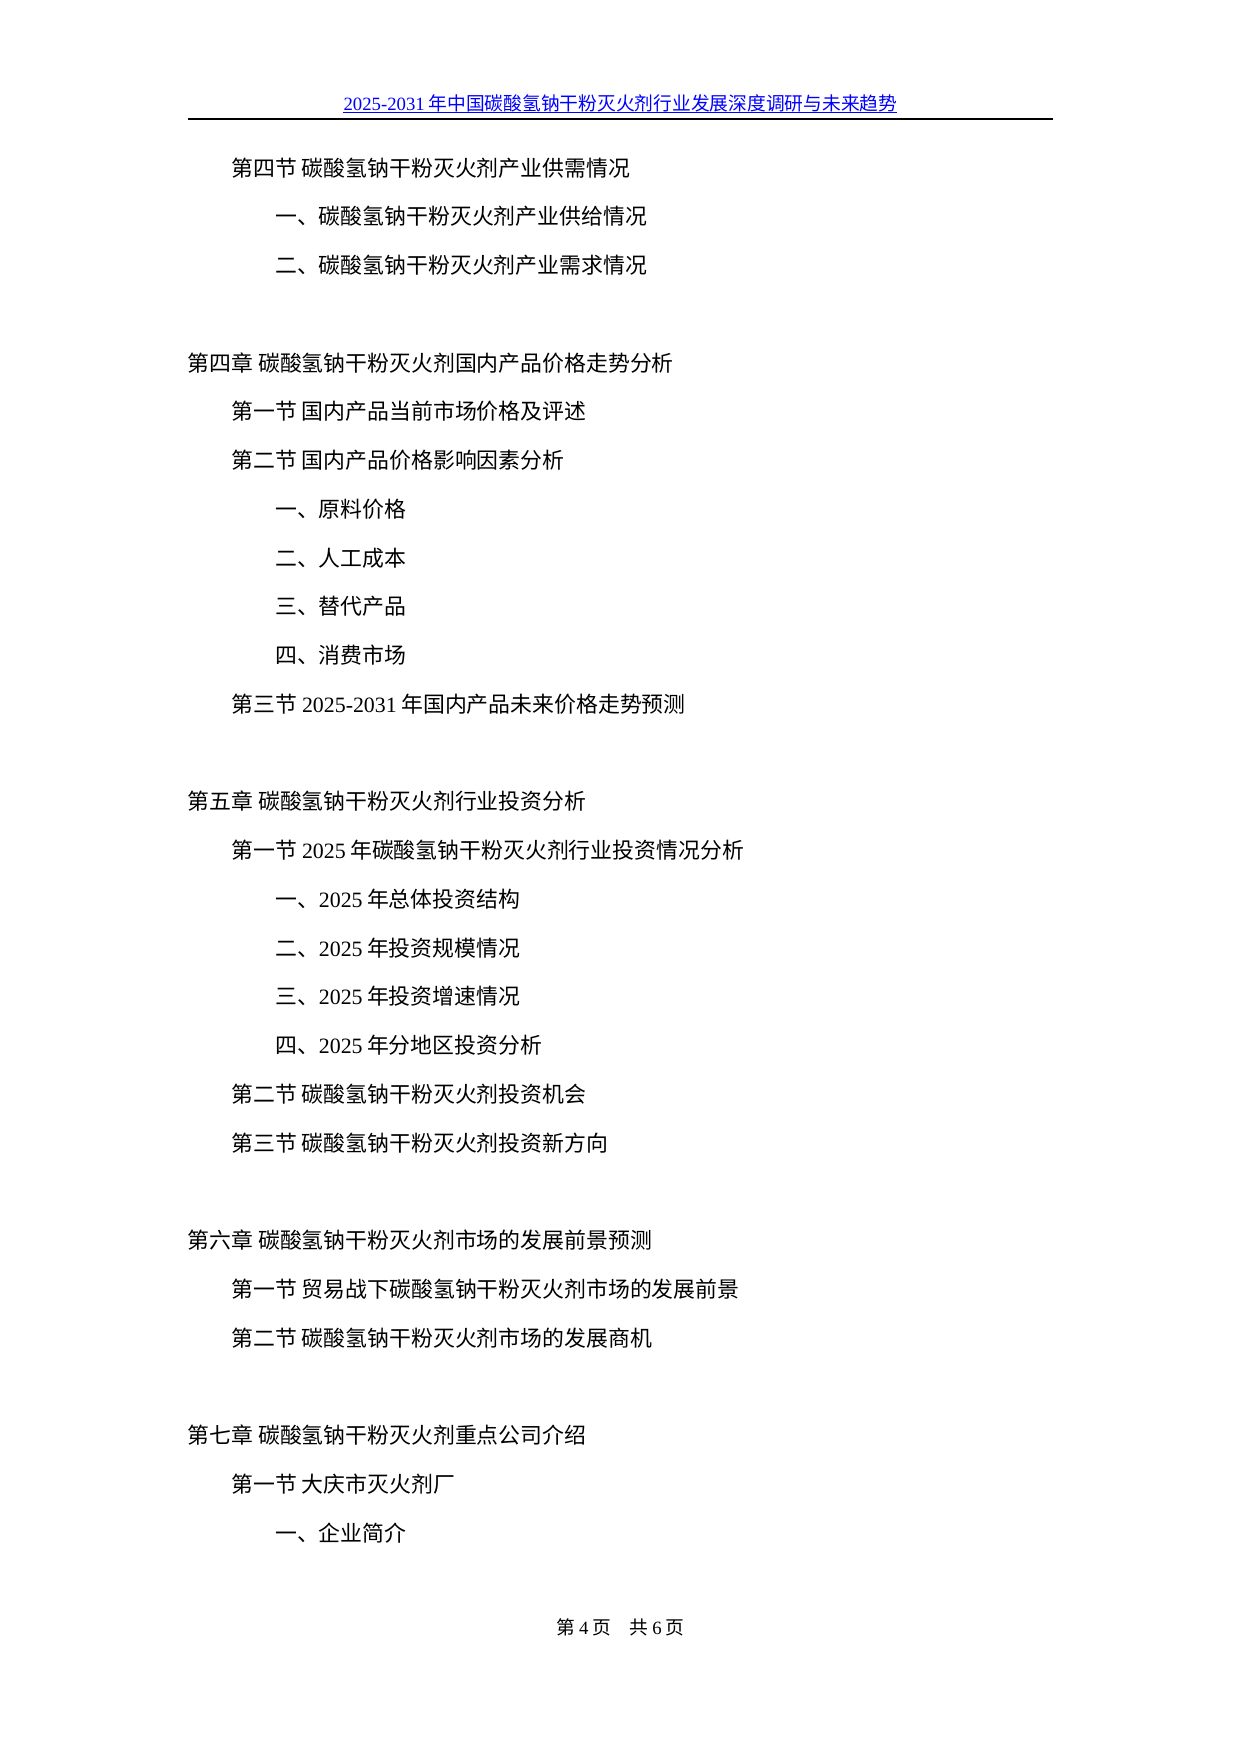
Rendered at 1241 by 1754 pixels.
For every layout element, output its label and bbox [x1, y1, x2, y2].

text [187, 150, 1053, 1548]
